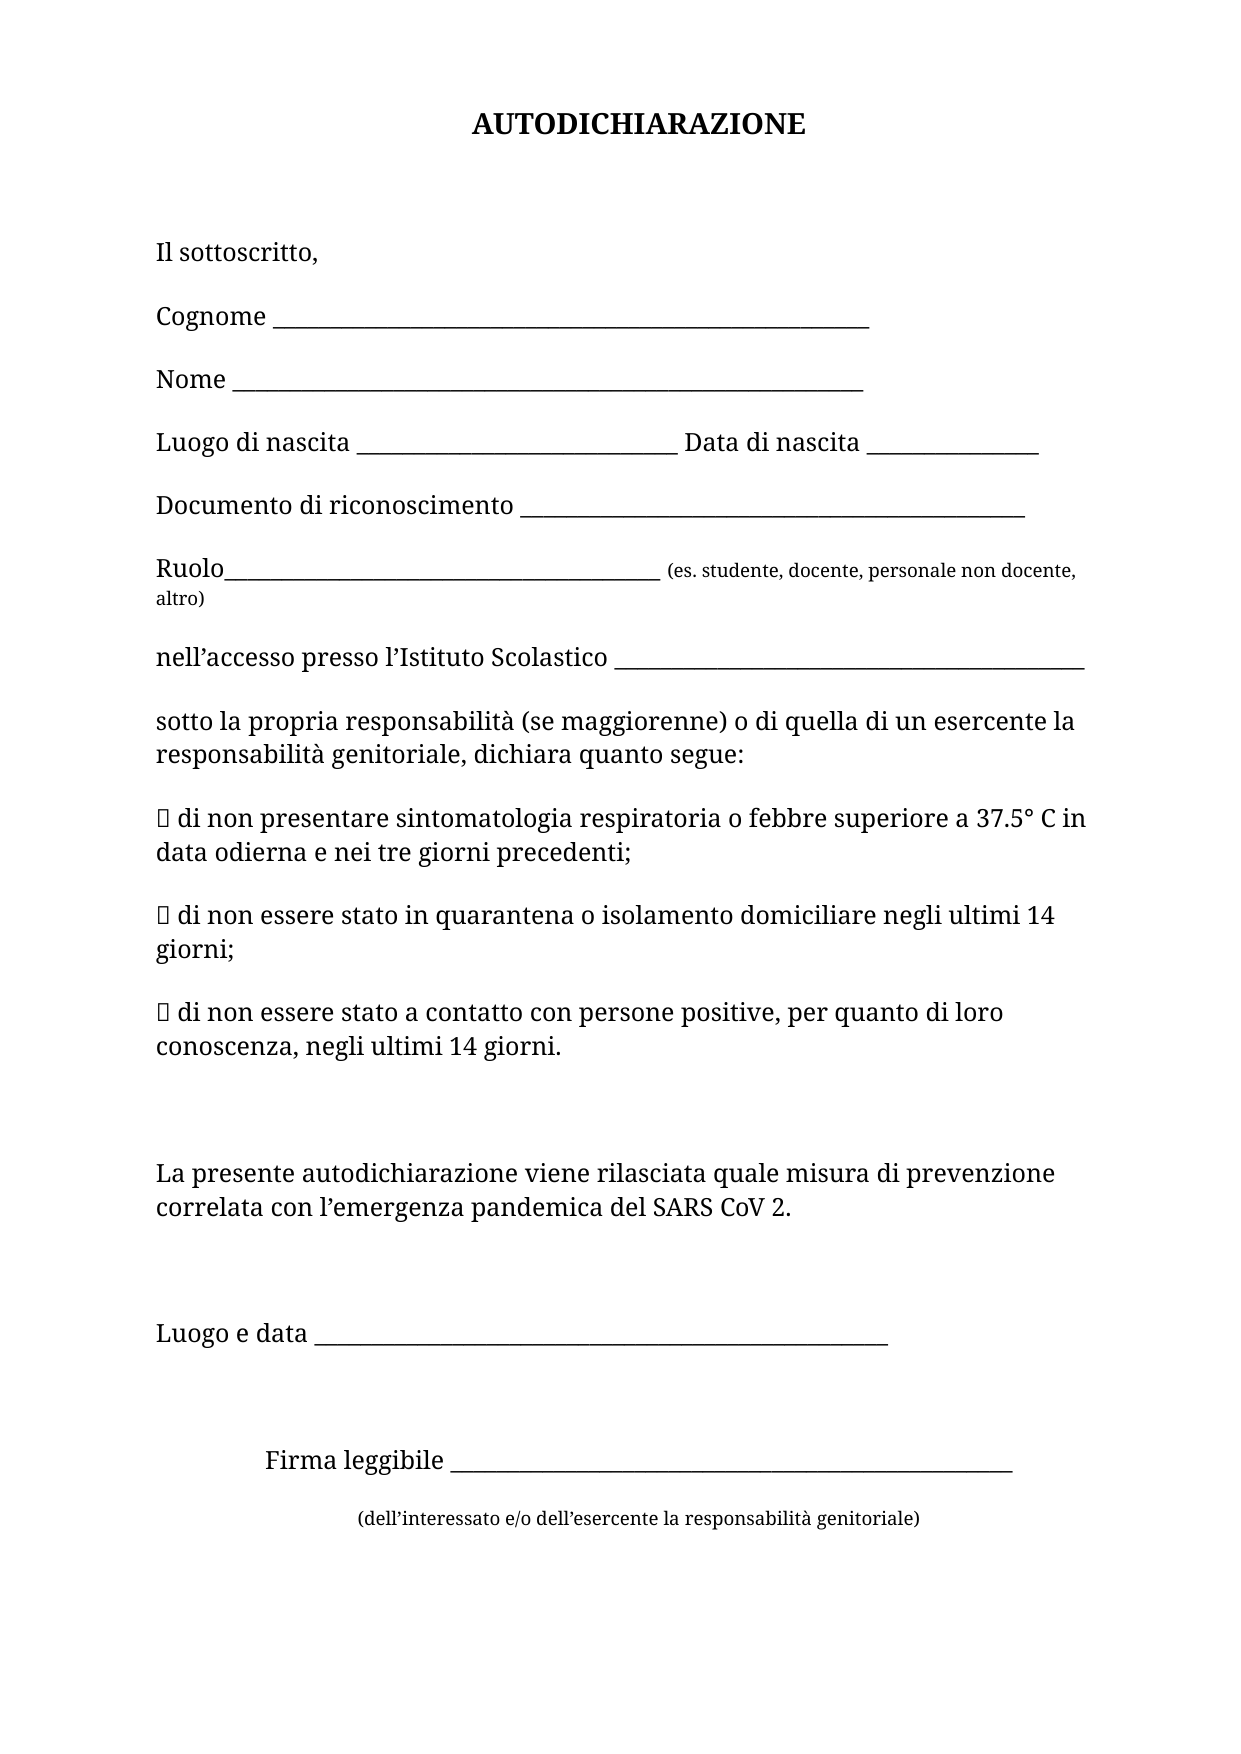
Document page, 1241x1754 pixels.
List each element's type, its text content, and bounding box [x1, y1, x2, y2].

text La presente autodichiarazione viene rilasciata quale misura di prevenzione correlata con l’emergenza pandemica del SARS CoV 2. [156, 1156, 1122, 1224]
text (dell’interessato e/o dell’esercente la responsabilità genitoriale) [156, 1506, 1122, 1531]
text  di non presentare sintomatologia respiratoria o febbre superiore a 37.5° C in data odierna e nei tre giorni precedenti; [156, 800, 1122, 868]
text Luogo di nascita ____________________________ Data di nascita _______________ [156, 425, 1122, 459]
text Cognome ____________________________________________________ [156, 298, 1122, 332]
text sotto la propria responsabilità (se maggiorenne) o di quella di un esercente la responsabilità genitoriale, dichiara quanto segue: [156, 703, 1122, 771]
text Nome _______________________________________________________ [156, 361, 1122, 396]
text nell’accesso presso l’Istituto Scolastico _________________________________________ [156, 640, 1122, 674]
text Firma leggibile _________________________________________________ [156, 1442, 1122, 1477]
text  di non essere stato in quarantena o isolamento domiciliare negli ultimi 14 giorni; [156, 898, 1122, 966]
text AUTODICHIARAZIONE [156, 103, 1122, 143]
text  di non essere stato a contatto con persone positive, per quanto di loro conoscenza, negli ultimi 14 giorni. [156, 995, 1122, 1063]
text Luogo e data __________________________________________________ [156, 1316, 1122, 1350]
text Documento di riconoscimento ____________________________________________ [156, 488, 1122, 522]
text Ruolo______________________________________ (es. studente, docente, personale non docente, altro) [156, 551, 1122, 611]
text Il sottoscritto, [156, 235, 1122, 269]
